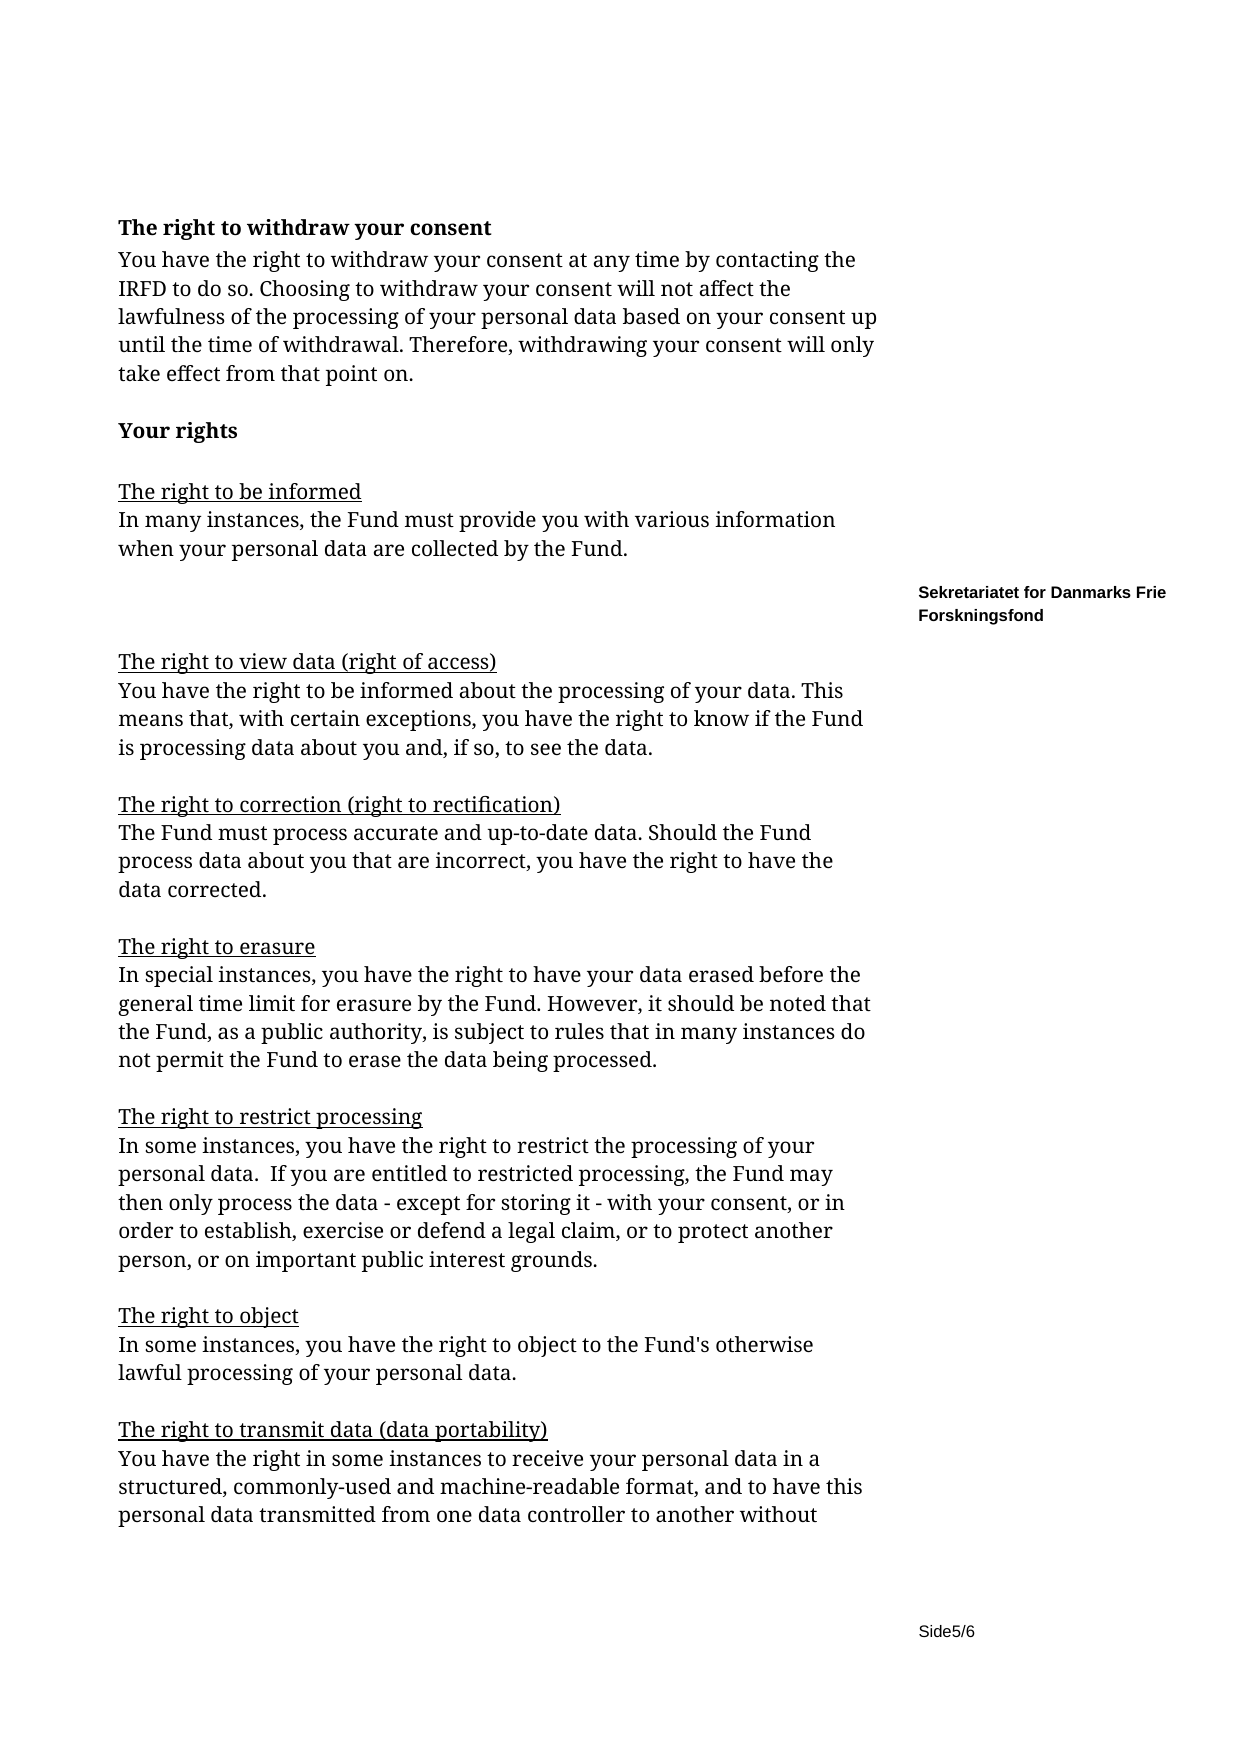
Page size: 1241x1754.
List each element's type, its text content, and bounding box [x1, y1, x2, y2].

text You have the right to be informed about the processing of your data. This means that, with certain exceptions, you have the right to know if the Fund is processing data about you and, if so, to see the data. [118, 676, 880, 761]
text You have the right to withdraw your consent at any time by contacting the IRFD to do so. Choosing to withdraw your consent will not affect the lawfulness of the processing of your personal data based on your consent up until the time of withdrawal. Therefore, withdrawing your consent will only take effect from that point on. [118, 245, 880, 387]
text The right to transmit data (data portability) [118, 1415, 880, 1444]
text The right to restrict processing [118, 1102, 880, 1131]
text In many instances, the Fund must provide you with various information when your personal data are collected by the Fund. [118, 505, 880, 562]
text The right to object [118, 1302, 880, 1330]
text The right to erasure [118, 932, 880, 960]
text The right to correction (right to rectification) [118, 790, 880, 818]
subtitle Your rights [118, 416, 880, 444]
text In some instances, you have the right to object to the Fund's otherwise lawful processing of your personal data. [118, 1330, 880, 1387]
text The Fund must process accurate and up-to-date data. Should the Fund process data about you that are incorrect, you have the right to have the data corrected. [118, 818, 880, 903]
subtitle The right to withdraw your consent [118, 213, 880, 241]
text In some instances, you have the right to restrict the processing of your personal data. If you are entitled to restricted processing, the Fund may then only process the data - except for storing it - with your consent, or in order to establish, exercise or defend a legal claim, or to protect another person, or on important public interest grounds. [118, 1131, 880, 1273]
text The right to be informed [118, 477, 880, 505]
text In special instances, you have the right to have your data erased before the general time limit for erasure by the Fund. However, it should be noted that the Fund, as a public authority, is subject to rules that in many instances do not permit the Fund to erase the data being processed. [118, 960, 880, 1074]
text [118, 1444, 880, 1529]
text The right to view data (right of access) [118, 647, 880, 676]
